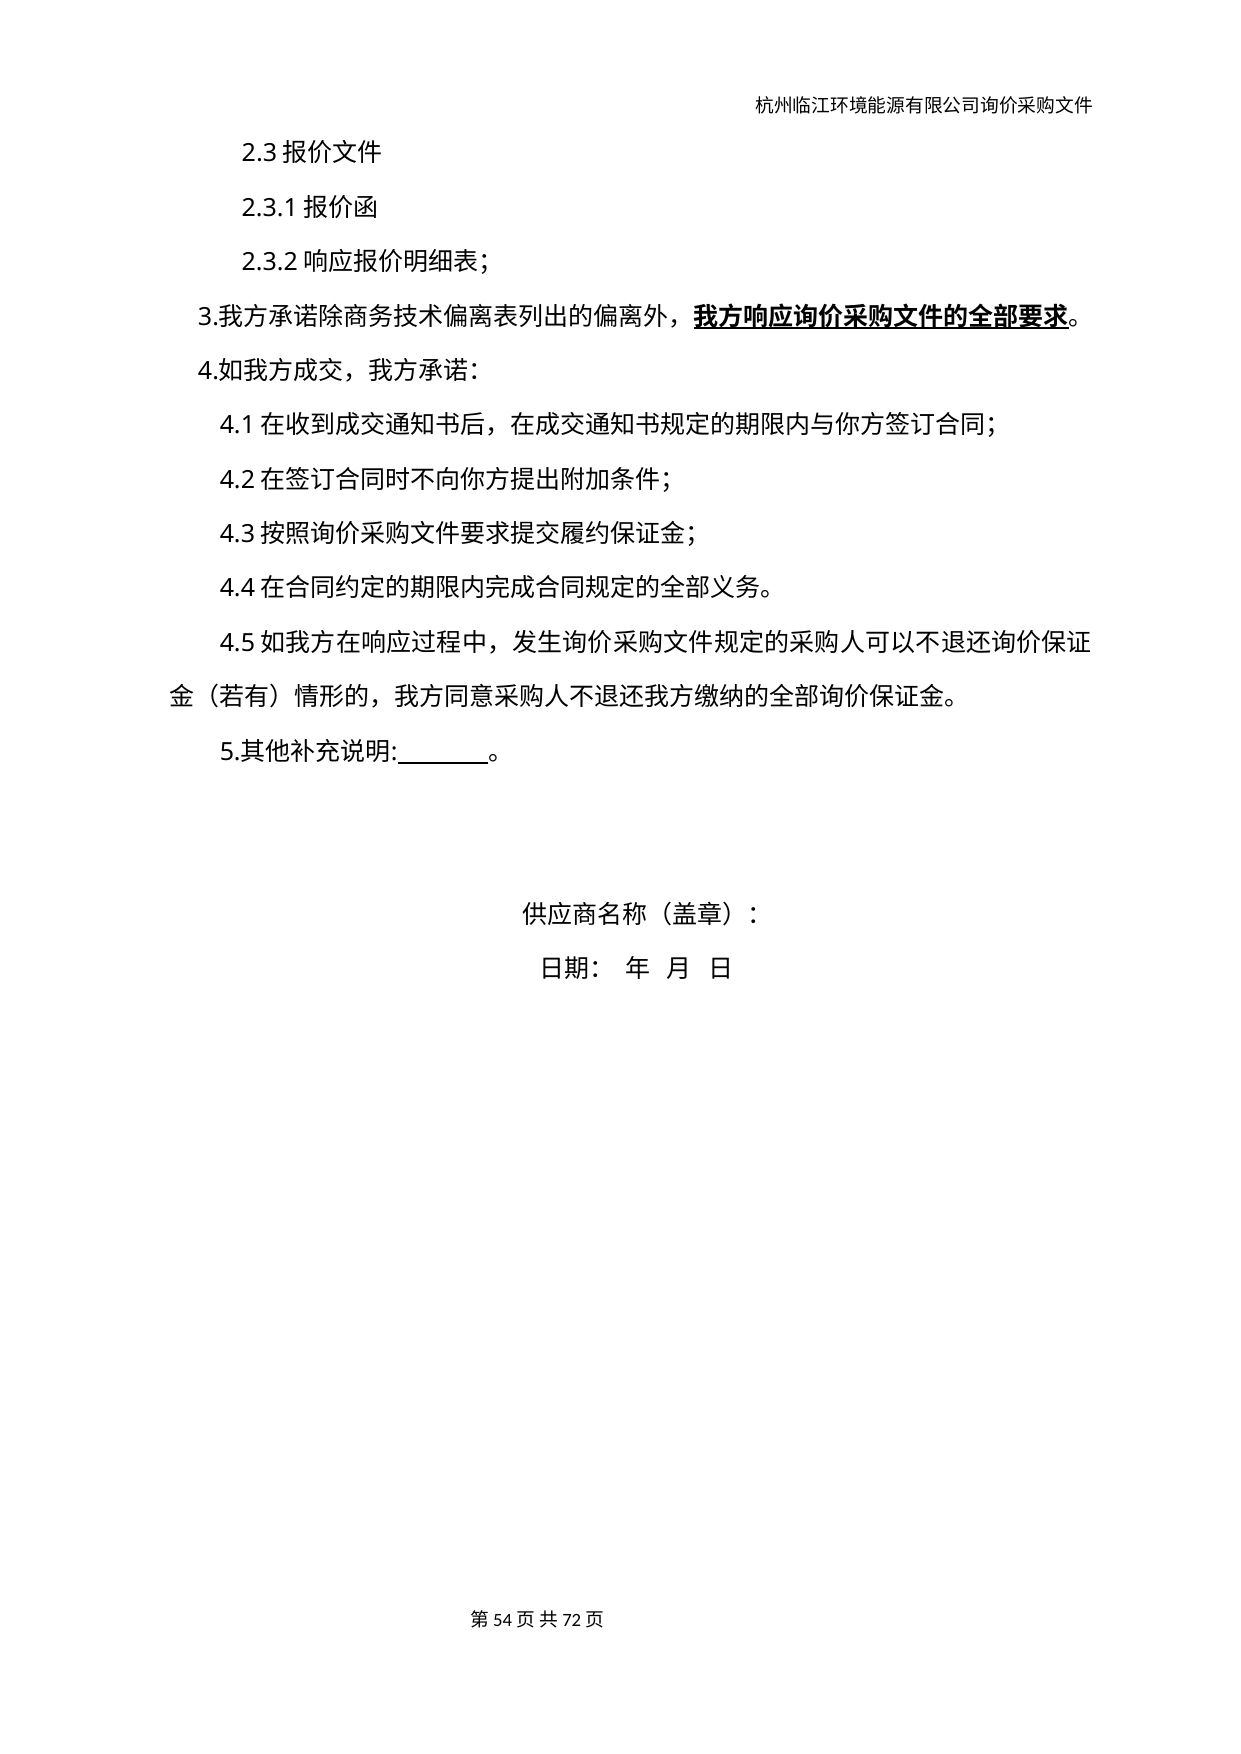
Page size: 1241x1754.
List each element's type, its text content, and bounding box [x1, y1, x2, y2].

text 4.5如我方在响应过程中，发生询价采购文件规定的采购人可以不退还询价保证金（若有）情形的，我方同意采购人不退还我方缴纳的全部询价保证金。 [169, 622, 1092, 713]
text 4.3按照询价采购文件要求提交履约保证金； [169, 513, 1092, 550]
text 3.我方承诺除商务技术偏离表列出的偏离外，我方响应询价采购文件的全部要求。 [148, 296, 1092, 332]
text 4.如我方成交，我方承诺： [148, 350, 1092, 387]
text 4.4在合同约定的期限内完成合同规定的全部义务。 [169, 568, 1092, 604]
text 2.3.1报价函 [191, 187, 1092, 223]
text 4.1在收到成交通知书后，在成交通知书规定的期限内与你方签订合同； [169, 405, 1092, 441]
list 5.其他补充说明: 。 [169, 731, 1092, 767]
text 2.3.2响应报价明细表； [191, 242, 1092, 278]
text 日期： 年 月 日 [148, 948, 1092, 985]
text 2.3报价文件 [191, 133, 1092, 169]
text 供应商名称（盖章）： [148, 894, 1092, 930]
text 4.2在签订合同时不向你方提出附加条件； [169, 459, 1092, 495]
